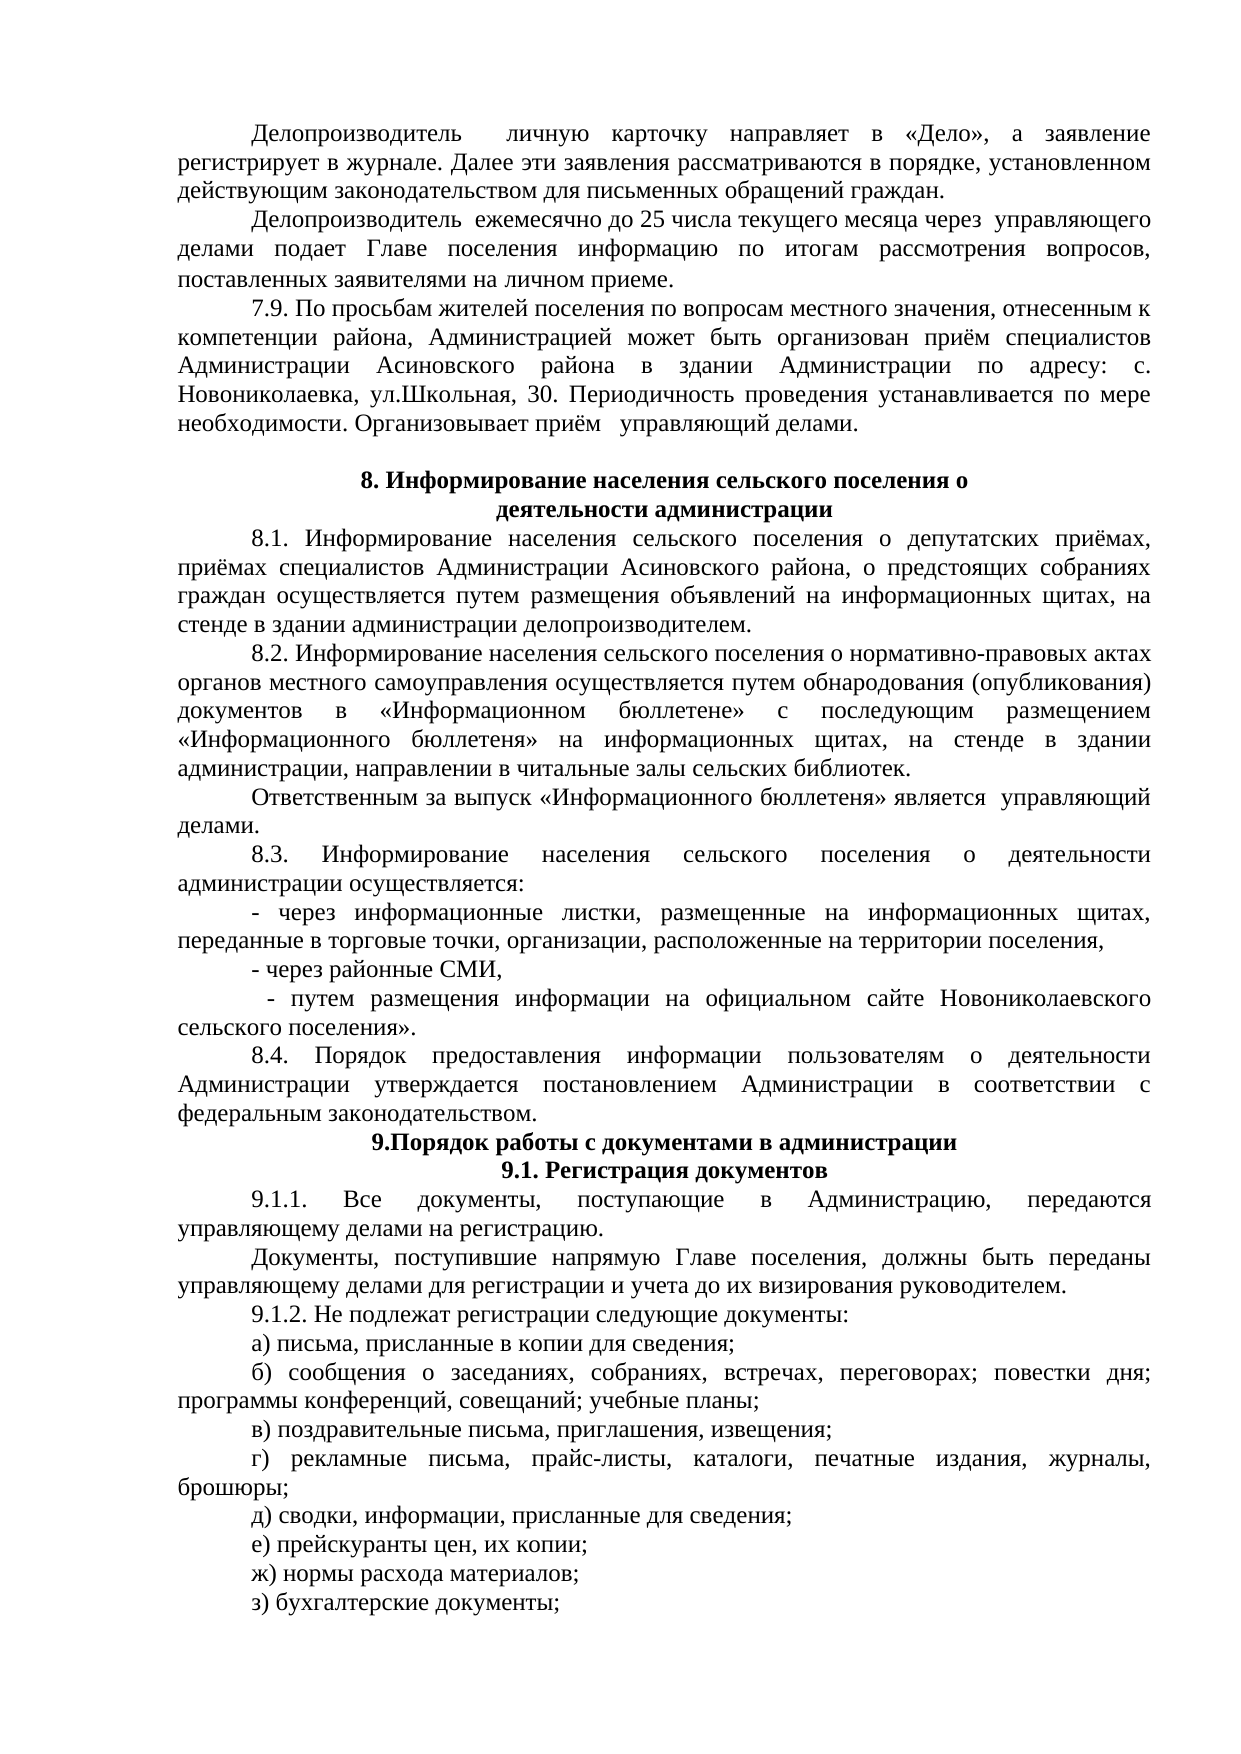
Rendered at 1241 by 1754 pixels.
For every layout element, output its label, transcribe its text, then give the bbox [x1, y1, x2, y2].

text 9.1.2. Не подлежат регистрации следующие документы: [177, 1299, 1152, 1328]
text д) сводки, информации, присланные для сведения; [177, 1501, 1152, 1529]
text 8. Информирование населения сельского поселения о [177, 466, 1152, 494]
text е) прейскуранты цен, их копии; [177, 1529, 1152, 1558]
text Ответственным за выпуск «Информационного бюллетеня» является управляющий делами. [177, 782, 1152, 839]
text г) рекламные письма, прайс-листы, каталоги, печатные издания, журналы, брошюры; [177, 1443, 1152, 1501]
text - путем размещения информации на официальном сайте Новониколаевского сельского поселения». [177, 983, 1152, 1041]
text - через информационные листки, размещенные на информационных щитах, переданные в торговые точки, организации, расположенные на территории поселения, [177, 897, 1152, 954]
text Документы, поступившие напрямую Главе поселения, должны быть переданы управляющему делами для регистрации и учета до их визирования руководителем. [177, 1242, 1152, 1299]
text в) поздравительные письма, приглашения, извещения; [177, 1414, 1152, 1443]
text 8.4. Порядок предоставления информации пользователям о деятельности Администрации утверждается постановлением Администрации в соответствии с федеральным законодательством. [177, 1041, 1152, 1127]
text Делопроизводитель ежемесячно до 25 числа текущего месяца через управляющего делами подает Главе поселения информацию по итогам рассмотрения вопросов, поставленных заявителями на личном приеме. [177, 204, 1152, 293]
text деятельности администрации [177, 494, 1152, 523]
text 8.2. Информирование населения сельского поселения о нормативно-правовых актах органов местного самоуправления осуществляется путем обнародования (опубликования) документов в «Информационном бюллетене» с последующим размещением «Информационного бюллетеня» на информационных щитах, на стенде в здании администрации, направлении в читальные залы сельских библиотек. [177, 638, 1152, 782]
text ж) нормы расхода материалов; [177, 1558, 1152, 1587]
text 9.1. Регистрация документов [177, 1156, 1152, 1184]
text 9.1.1. Все документы, поступающие в Администрацию, передаются управляющему делами на регистрацию. [177, 1184, 1152, 1242]
text Делопроизводитель личную карточку направляет в «Дело», а заявление регистрирует в журнале. Далее эти заявления рассматриваются в порядке, установленном действующим законодательством для письменных обращений граждан. [177, 118, 1152, 204]
text 8.3. Информирование населения сельского поселения о деятельности администрации осуществляется: [177, 839, 1152, 897]
text а) письма, присланные в копии для сведения; [177, 1328, 1152, 1357]
text 8.1. Информирование населения сельского поселения о депутатских приёмах, приёмах специалистов Администрации Асиновского района, о предстоящих собраниях граждан осуществляется путем размещения объявлений на информационных щитах, на стенде в здании администрации делопроизводителем. [177, 523, 1152, 638]
text б) сообщения о заседаниях, собраниях, встречах, переговорах; повестки дня; программы конференций, совещаний; учебные планы; [177, 1357, 1152, 1414]
text з) бухгалтерские документы; [177, 1587, 1152, 1616]
text - через районные СМИ, [177, 954, 1152, 983]
text 9.Порядок работы с документами в администрации [177, 1127, 1152, 1156]
text 7.9. По просьбам жителей поселения по вопросам местного значения, отнесенным к компетенции района, Администрацией может быть организован приём специалистов Администрации Асиновского района в здании Администрации по адресу: с. Новониколаевка, ул.Школьная, 30. Периодичность проведения устанавливается по мере необходимости. Организовывает приём управляющий делами. [177, 293, 1152, 437]
